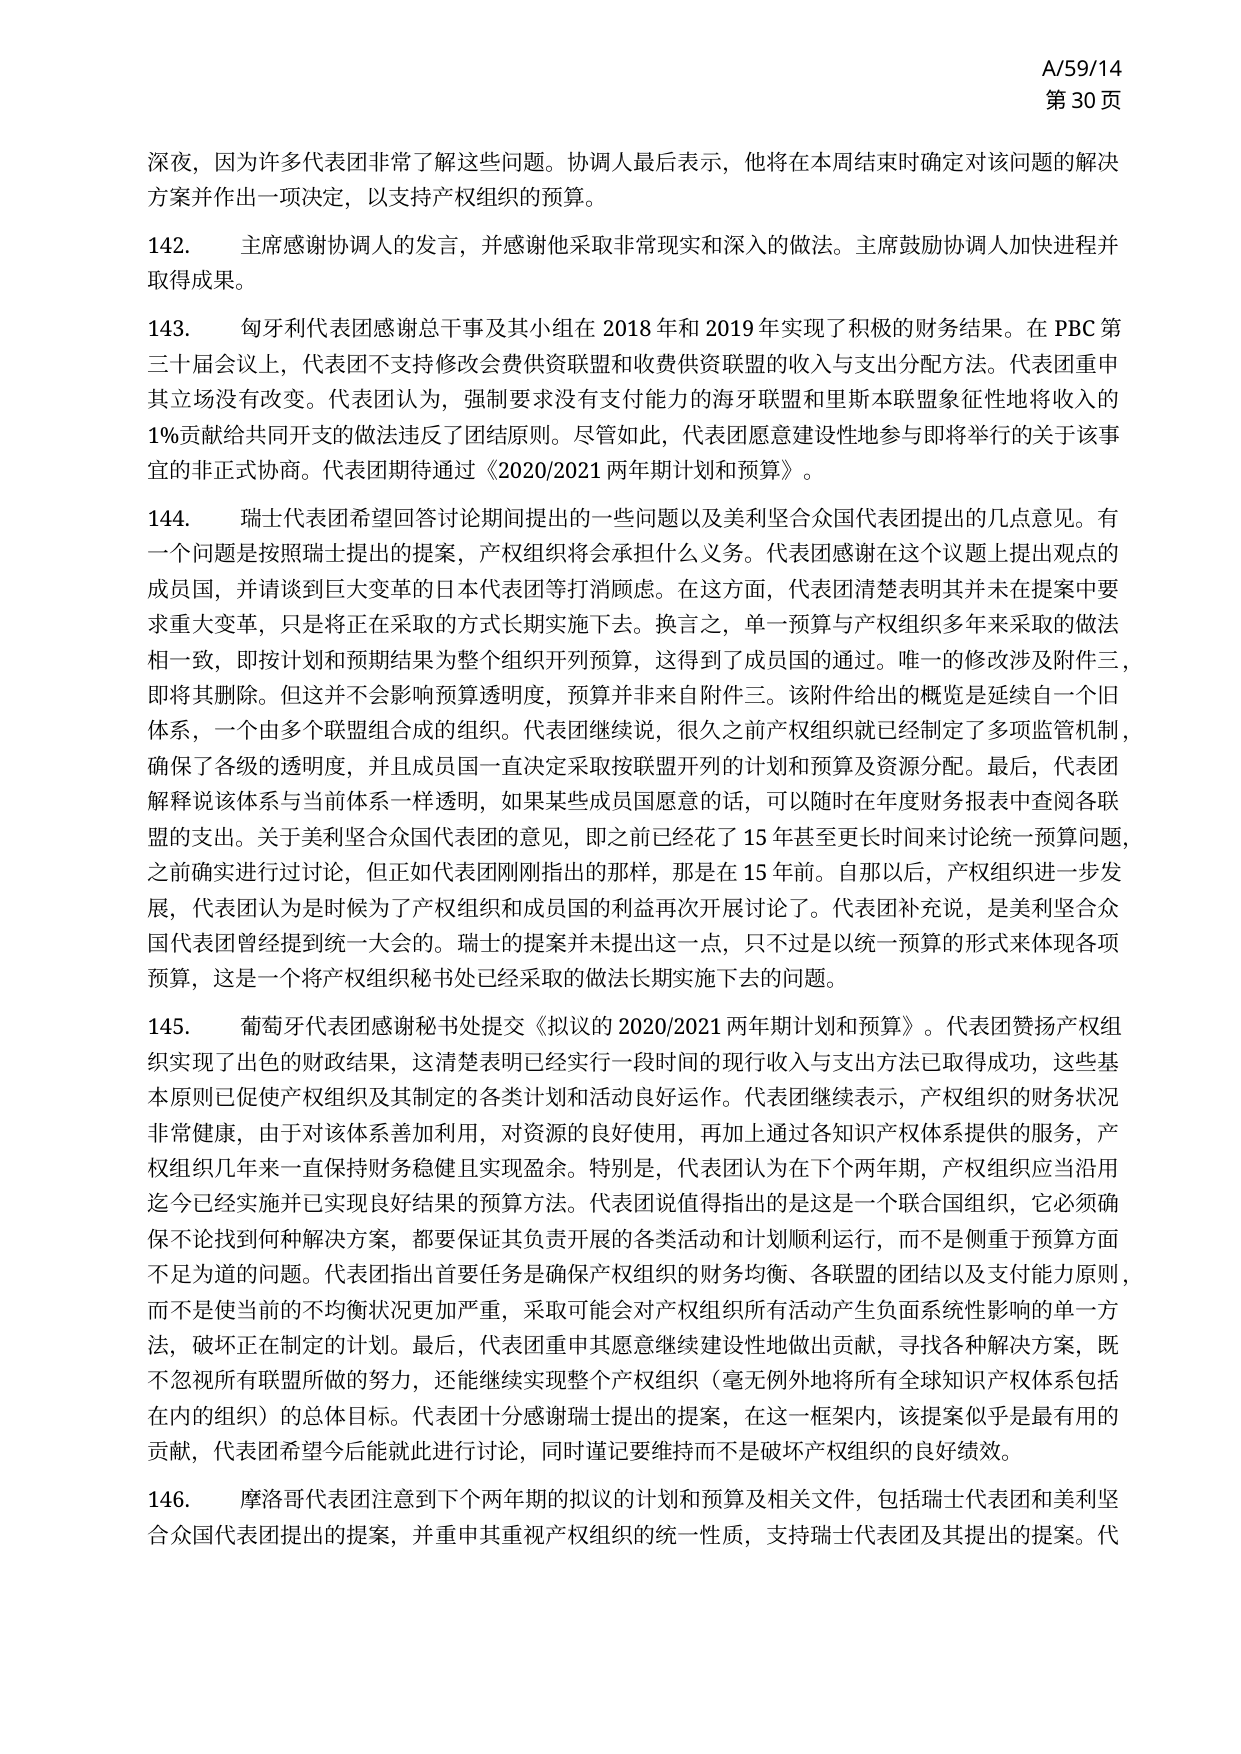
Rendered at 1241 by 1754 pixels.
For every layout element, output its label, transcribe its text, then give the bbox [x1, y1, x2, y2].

list 葡萄牙代表团感谢秘书处提交《拟议的2020/2021两年期计划和预算》。代表团赞扬产权组织实现了出色的财政结果，这清楚表明已经实行一段时间的现行收入与支出方法已取得成功，这些基本原则已促使产权组织及其制定的各类计划和活动良好运作。代表团继续表示，产权组织的财务状况非常健康，由于对该体系善加利用，对资源的良好使用，再加上通过各知识产权体系提供的服务，产权组织几年来一直保持财务稳健且实现盈余。特别是，代表团认为在下个两年期，产权组织应当沿用迄今已经实施并已实现良好结果的预算方法。代表团说值得指出的是这是一个联合国组织，它必须确保不论找到何种解决方案，都要保证其负责开展的各类活动和计划顺利运行，而不是侧重于预算方面不足为道的问题。代表团指出首要任务是确保产权组织的财务均衡、各联盟的团结以及支付能力原则，而不是使当前的不均衡状况更加严重，采取可能会对产权组织所有活动产生负面系统性影响的单一方法，破坏正在制定的计划。最后，代表团重申其愿意继续建设性地做出贡献，寻找各种解决方案，既不忽视所有联盟所做的努力，还能继续实现整个产权组织（毫无例外地将所有全球知识产权体系包括在内的组织）的总体目标。代表团十分感谢瑞士提出的提案，在这一框架内，该提案似乎是最有用的贡献，代表团希望今后能就此进行讨论，同时谨记要维持而不是破坏产权组织的良好绩效。 [148, 1006, 1122, 1466]
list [148, 141, 1122, 212]
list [148, 1478, 1122, 1549]
list 瑞士代表团希望回答讨论期间提出的一些问题以及美利坚合众国代表团提出的几点意见。有一个问题是按照瑞士提出的提案，产权组织将会承担什么义务。代表团感谢在这个议题上提出观点的成员国，并请谈到巨大变革的日本代表团等打消顾虑。在这方面，代表团清楚表明其并未在提案中要求重大变革，只是将正在采取的方式长期实施下去。换言之，单一预算与产权组织多年来采取的做法相一致，即按计划和预期结果为整个组织开列预算，这得到了成员国的通过。唯一的修改涉及附件三，即将其删除。但这并不会影响预算透明度，预算并非来自附件三。该附件给出的概览是延续自一个旧体系，一个由多个联盟组合成的组织。代表团继续说，很久之前产权组织就已经制定了多项监管机制，确保了各级的透明度，并且成员国一直决定采取按联盟开列的计划和预算及资源分配。最后，代表团解释说该体系与当前体系一样透明，如果某些成员国愿意的话，可以随时在年度财务报表中查阅各联盟的支出。关于美利坚合众国代表团的意见，即之前已经花了15年甚至更长时间来讨论统一预算问题，之前确实进行过讨论，但正如代表团刚刚指出的那样，那是在15年前。自那以后，产权组织进一步发展，代表团认为是时候为了产权组织和成员国的利益再次开展讨论了。代表团补充说，是美利坚合众国代表团曾经提到统一大会的。瑞士的提案并未提出这一点，只不过是以统一预算的形式来体现各项预算，这是一个将产权组织秘书处已经采取的做法长期实施下去的问题。 [148, 497, 1122, 993]
list 主席感谢协调人的发言，并感谢他采取非常现实和深入的做法。主席鼓励协调人加快进程并取得成果。 [148, 224, 1122, 295]
list 匈牙利代表团感谢总干事及其小组在2018年和2019年实现了积极的财务结果。在PBC第三十届会议上，代表团不支持修改会费供资联盟和收费供资联盟的收入与支出分配方法。代表团重申其立场没有改变。代表团认为，强制要求没有支付能力的海牙联盟和里斯本联盟象征性地将收入的1%贡献给共同开支的做法违反了团结原则。尽管如此，代表团愿意建设性地参与即将举行的关于该事宜的非正式协商。代表团期待通过《2020/2021两年期计划和预算》。 [148, 308, 1122, 485]
